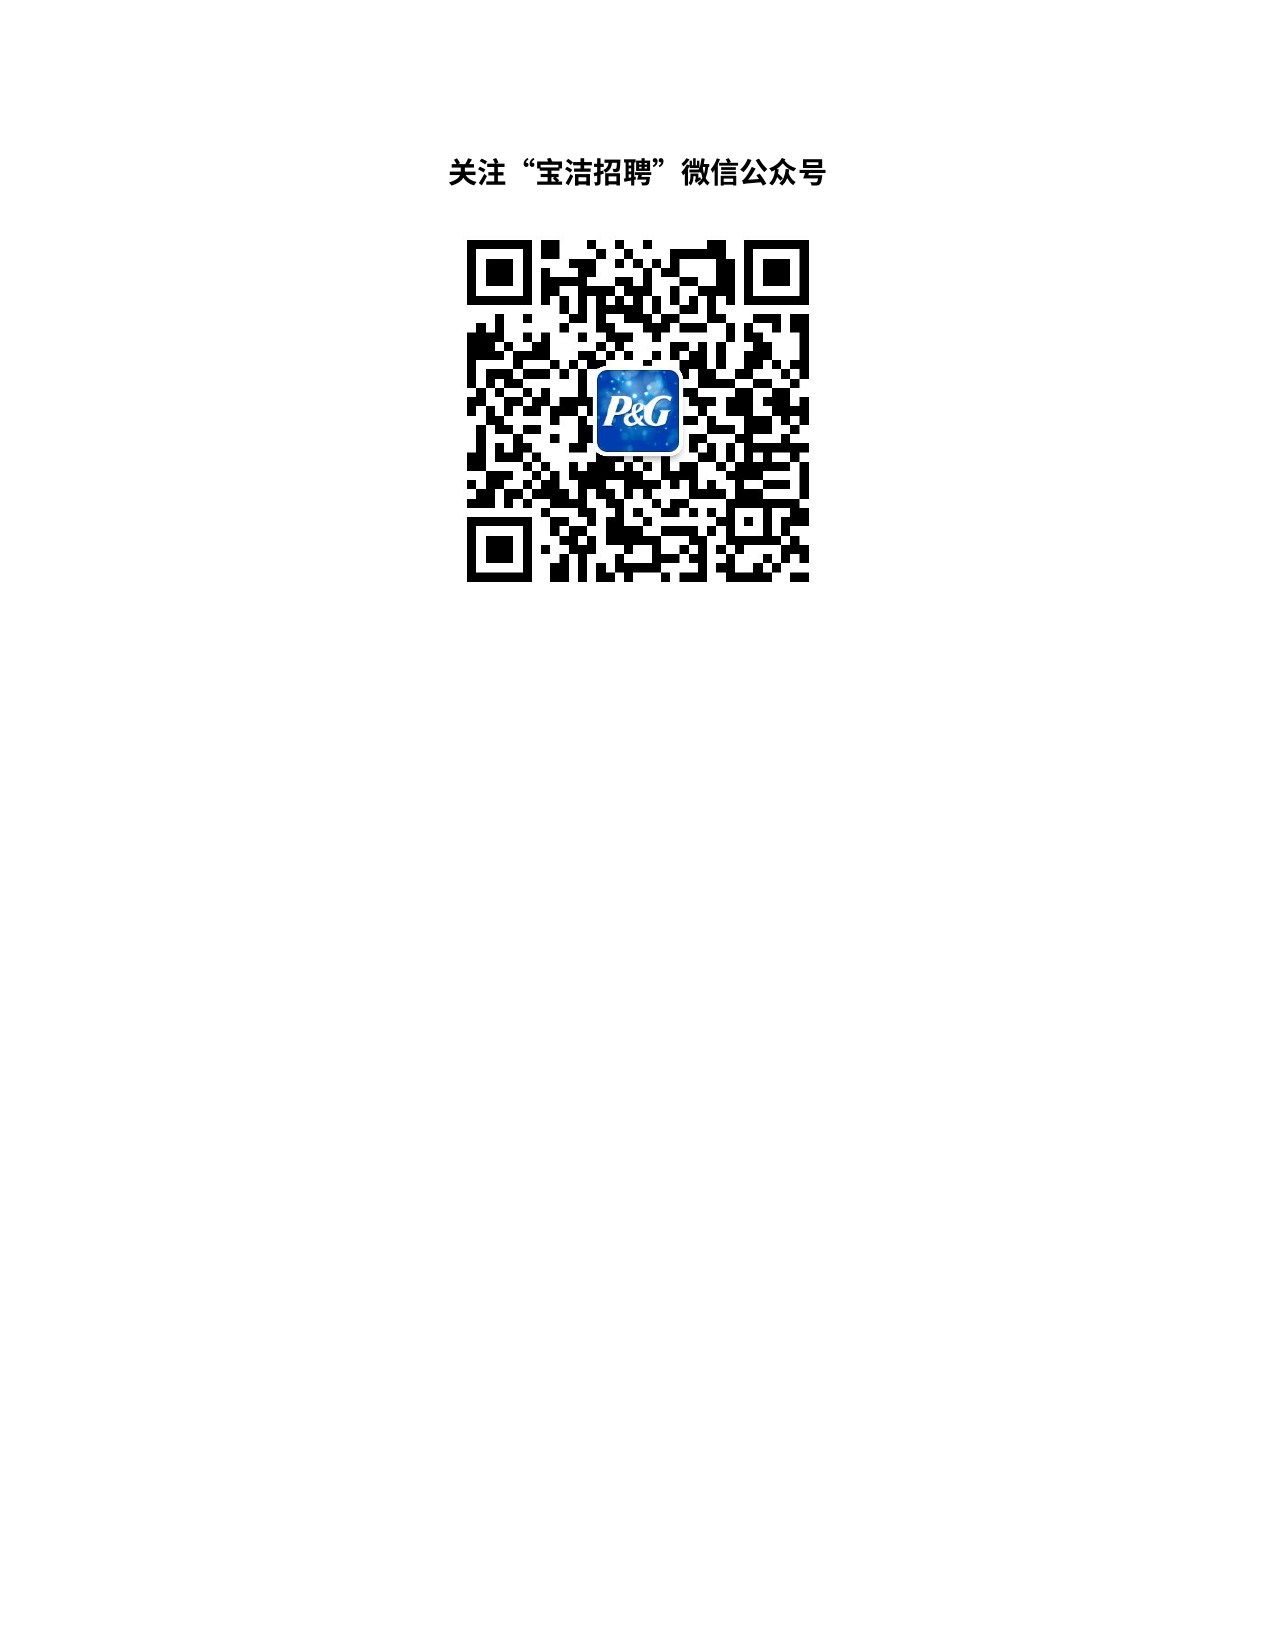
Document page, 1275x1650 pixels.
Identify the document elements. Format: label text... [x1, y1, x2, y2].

picture [439, 212, 836, 609]
text 关注“宝洁招聘”微信公众号 [150, 150, 1125, 192]
